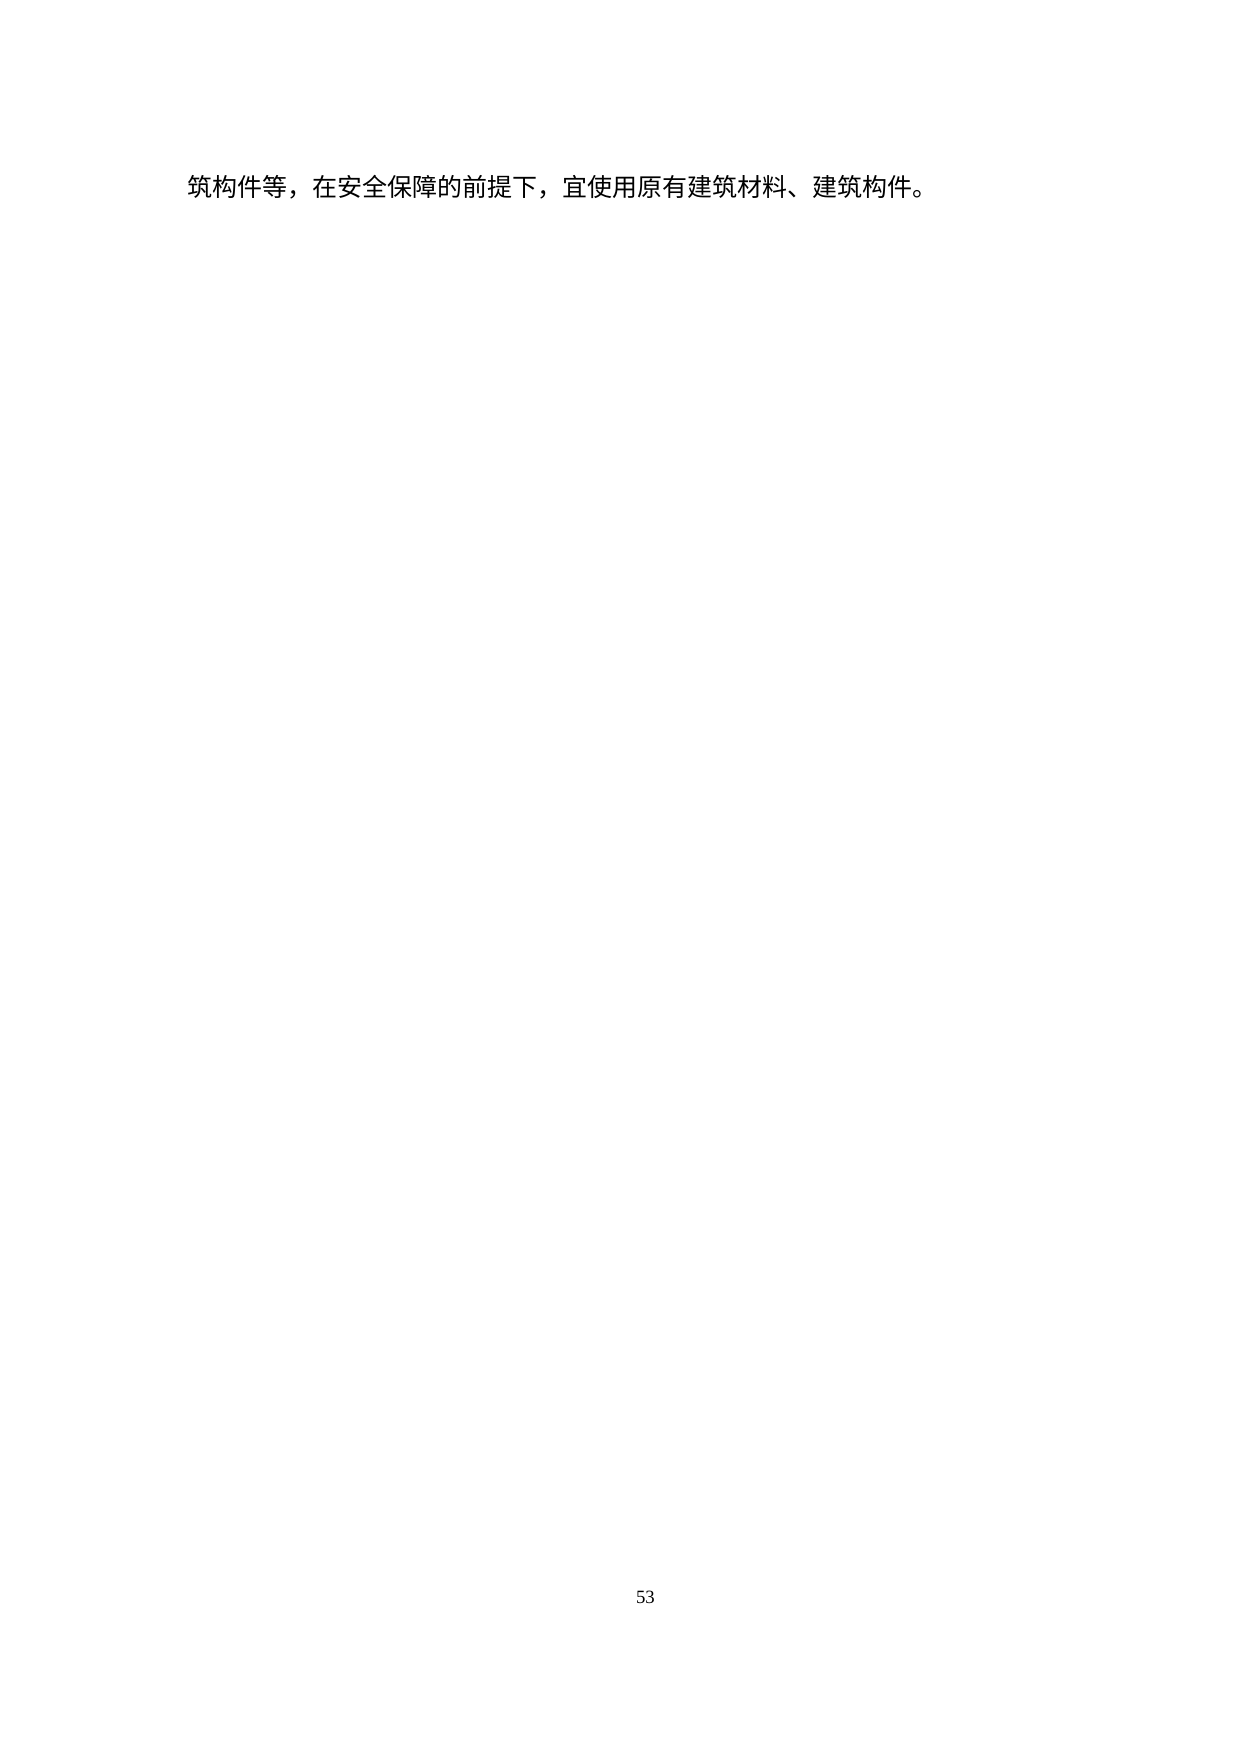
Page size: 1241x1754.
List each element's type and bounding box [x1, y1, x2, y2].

text [187, 153, 1053, 218]
